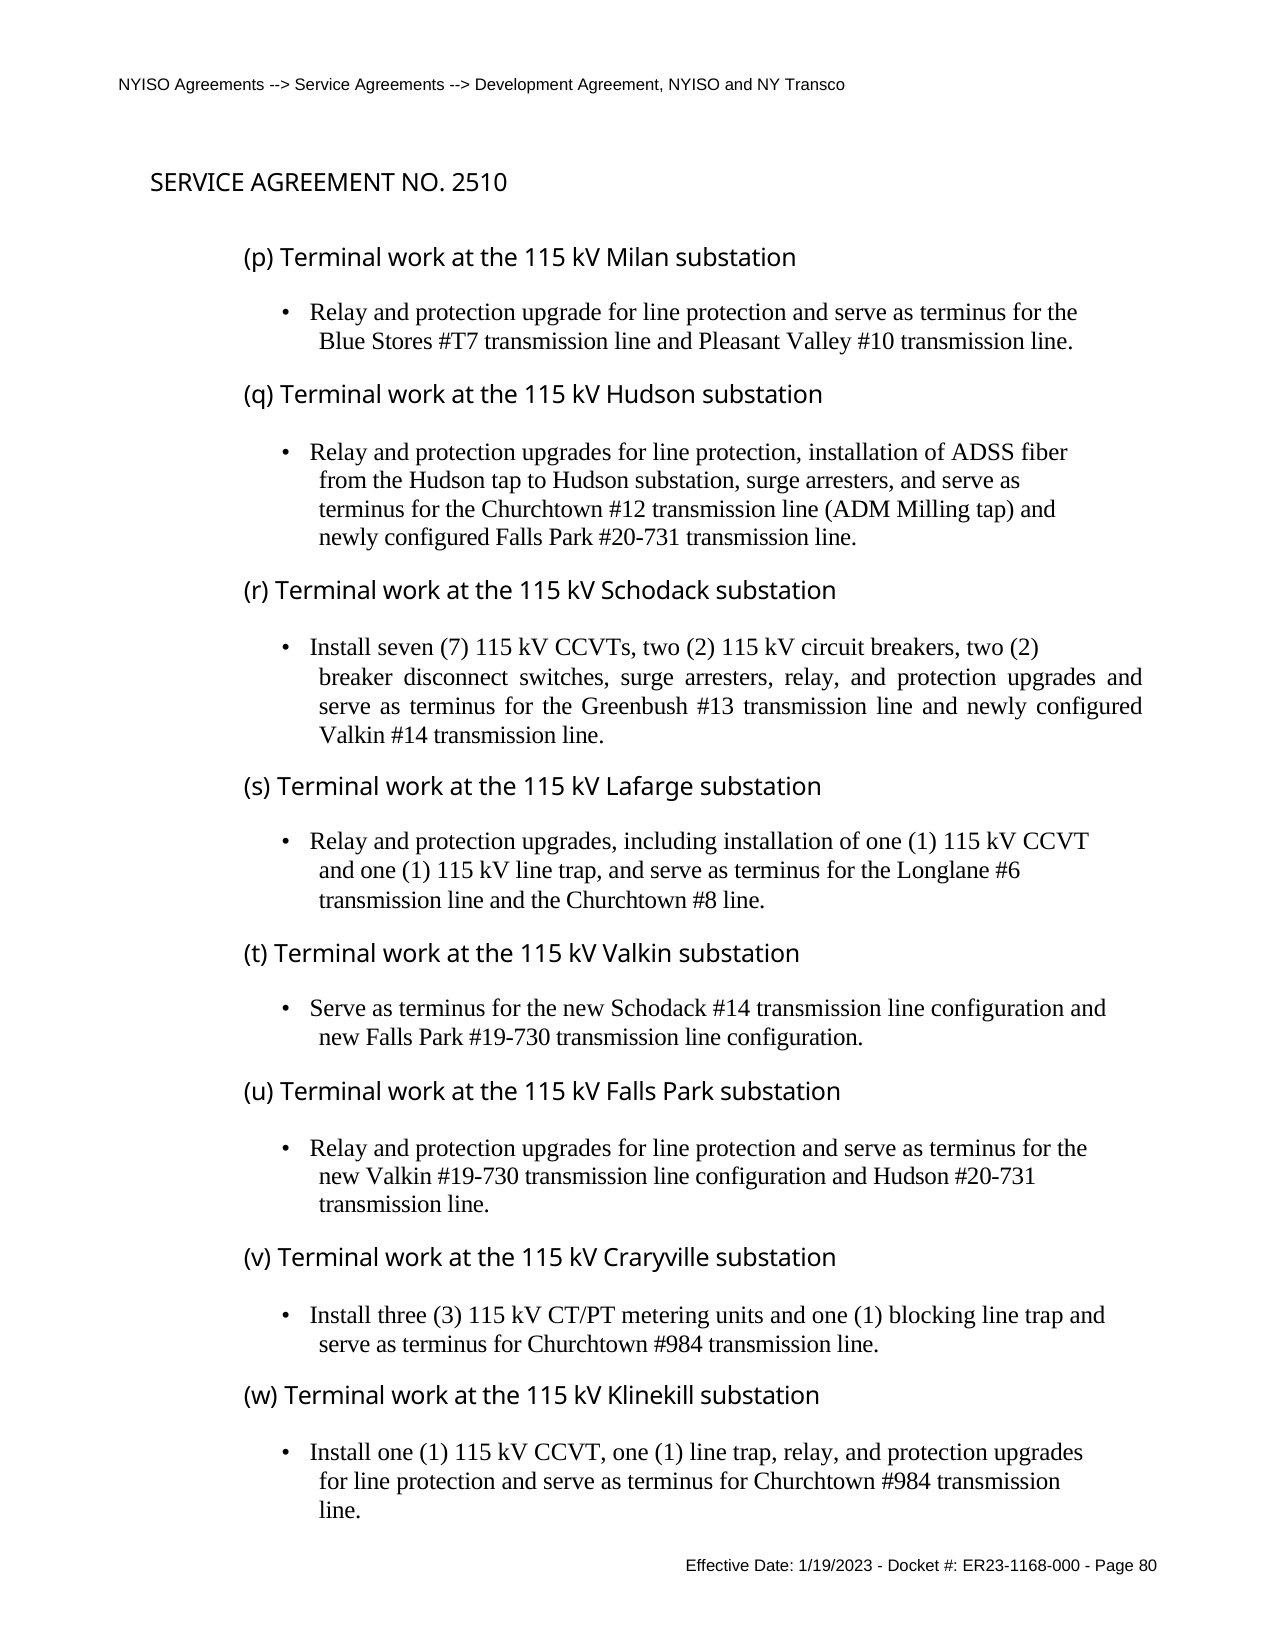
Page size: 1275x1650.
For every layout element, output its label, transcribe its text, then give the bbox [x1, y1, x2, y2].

text (s) Terminal work at the 115 kV Lafarge substation [244, 773, 1275, 801]
text (t) Terminal work at the 115 kV Valkin substation [244, 939, 1275, 968]
text (q) Terminal work at the 115 kV Hudson substation [244, 381, 1275, 409]
text breaker disconnect switches, surge arresters, relay, and protection upgrades and serve as terminus for the Greenbush #13 transmission line and newly configured Valkin #14 transmission line. [319, 662, 1143, 749]
text • Relay and protection upgrades for line protection, installation of ADSS fiber from the Hudson tap to Hudson substation, surge arresters, and serve as terminus for the Churchtown #12 transmission line (ADM Milling tap) and newly configured Falls Park #20-731 transmission line. [281, 437, 1104, 551]
text (v) Terminal work at the 115 kV Craryville substation [244, 1244, 1275, 1272]
text • Serve as terminus for the new Schodack #14 transmission line configuration and new Falls Park #19-730 transmission line configuration. [281, 993, 1143, 1052]
text SERVICE AGREEMENT NO. 2510 [150, 168, 1275, 197]
text (w) Terminal work at the 115 kV Klinekill substation [244, 1381, 1275, 1410]
text • Relay and protection upgrades, including installation of one (1) 115 kV CCVT and one (1) 115 kV line trap, and serve as terminus for the Longlane #6 transmission line and the Churchtown #8 line. [281, 826, 1126, 914]
text (p) Terminal work at the 115 kV Milan substation [244, 243, 1275, 272]
text • Relay and protection upgrades for line protection and serve as terminus for the new Valkin #19-730 transmission line configuration and Hudson #20-731 transmission line. [281, 1134, 1124, 1218]
text • Install seven (7) 115 kV CCVTs, two (2) 115 kV circuit breakers, two (2) [281, 633, 1275, 662]
text • Install one (1) 115 kV CCVT, one (1) line trap, relay, and protection upgrades for line protection and serve as terminus for Churchtown #984 transmission line. [281, 1437, 1120, 1525]
text • Relay and protection upgrade for line protection and serve as terminus for the Blue Stores #T7 transmission line and Pleasant Valley #10 transmission line. [281, 297, 1115, 355]
text • Install three (3) 115 kV CT/PT metering units and one (1) blocking line trap and serve as terminus for Churchtown #984 transmission line. [281, 1300, 1143, 1358]
text (r) Terminal work at the 115 kV Schodack substation [244, 577, 1275, 605]
text (u) Terminal work at the 115 kV Falls Park substation [244, 1077, 1275, 1106]
